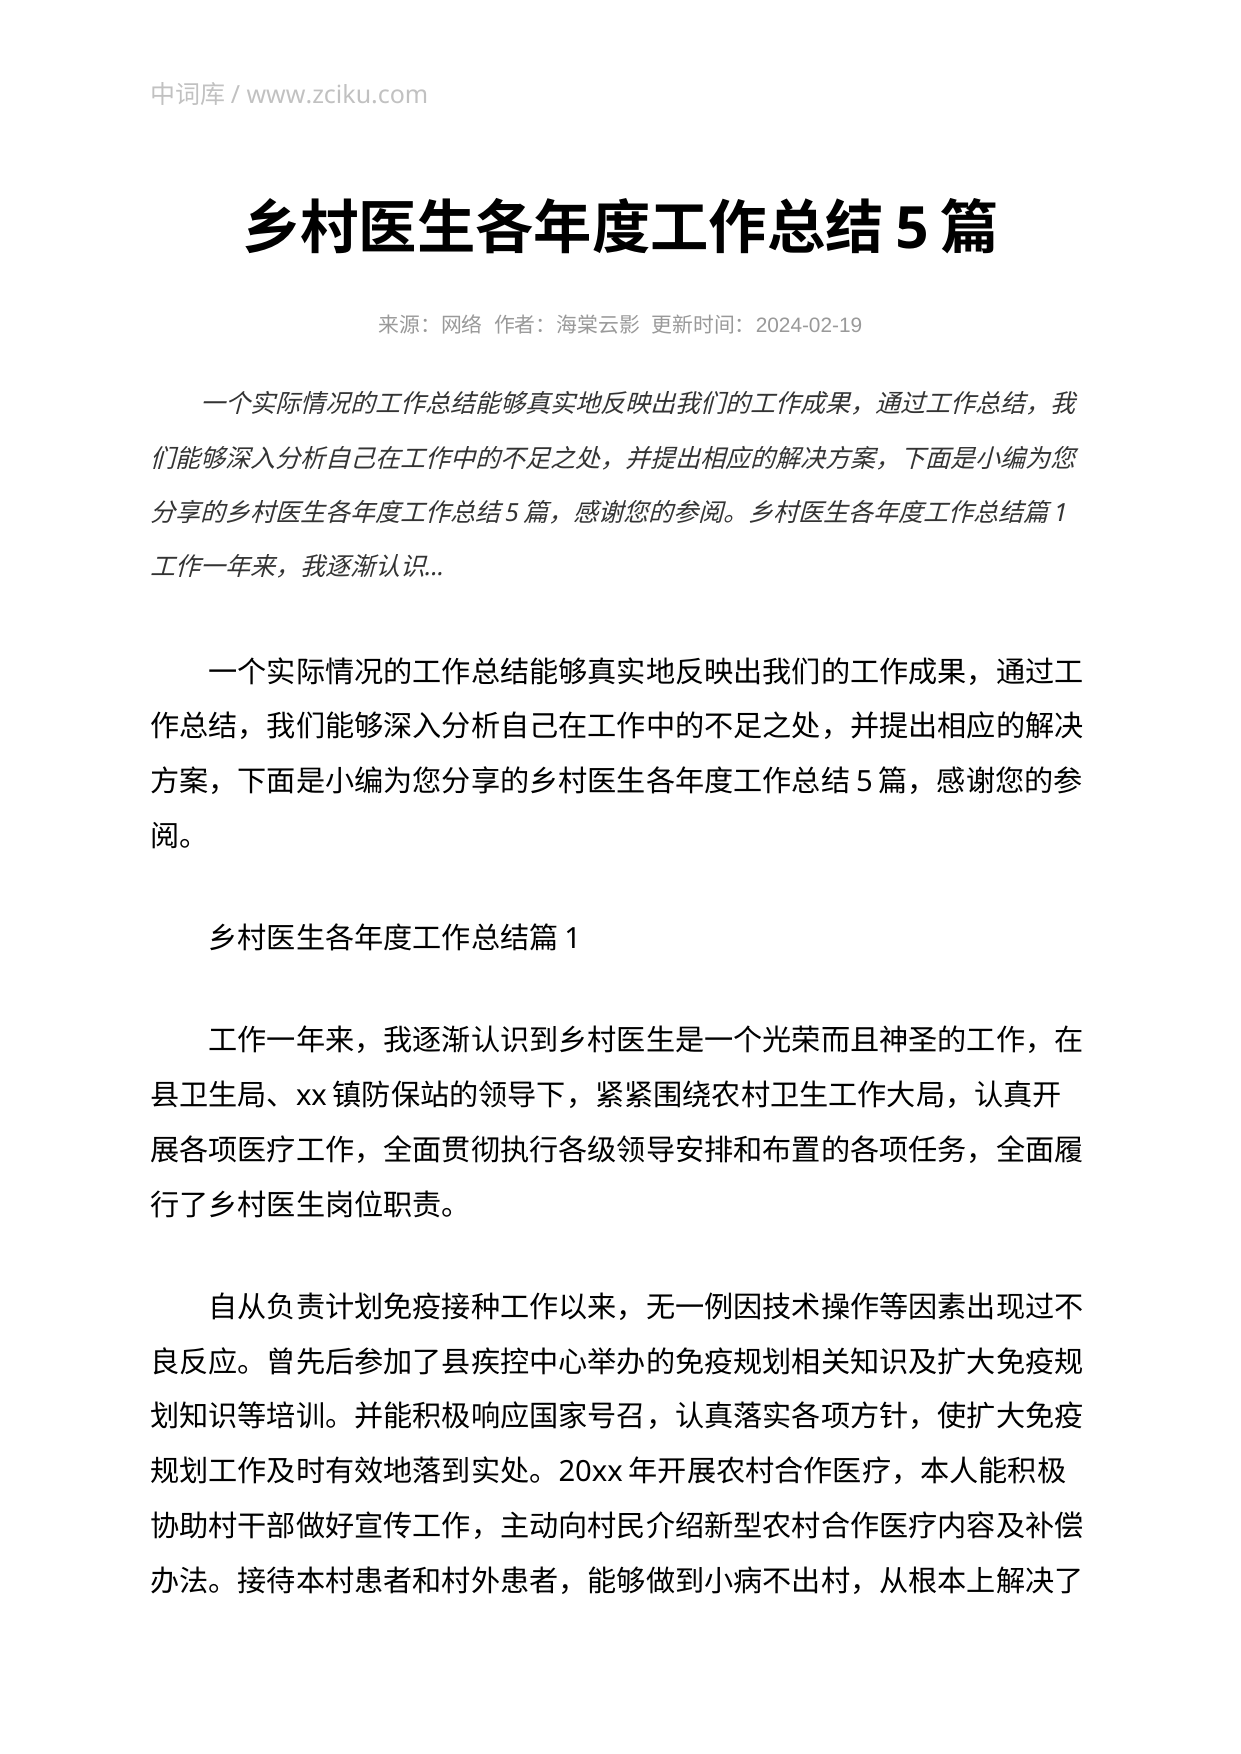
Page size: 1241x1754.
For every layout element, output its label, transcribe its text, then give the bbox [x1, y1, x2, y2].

text 工作一年来，我逐渐认识到乡村医生是一个光荣而且神圣的工作，在县卫生局、xx镇防保站的领导下，紧紧围绕农村卫生工作大局，认真开展各项医疗工作，全面贯彻执行各级领导安排和布置的各项任务，全面履行了乡村医生岗位职责。 [150, 1017, 1090, 1224]
text 乡村医生各年度工作总结篇1 [150, 915, 1090, 957]
text 来源：网络 作者：海棠云影 更新时间：2024-02-19 [150, 313, 1090, 337]
subtitle 乡村医生各年度工作总结5篇 [150, 181, 1090, 266]
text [150, 1283, 1090, 1600]
text 一个实际情况的工作总结能够真实地反映出我们的工作成果，通过工作总结，我们能够深入分析自己在工作中的不足之处，并提出相应的解决方案，下面是小编为您分享的乡村医生各年度工作总结5篇，感谢您的参阅。 [150, 648, 1090, 855]
text 一个实际情况的工作总结能够真实地反映出我们的工作成果，通过工作总结，我们能够深入分析自己在工作中的不足之处，并提出相应的解决方案，下面是小编为您分享的乡村医生各年度工作总结5篇，感谢您的参阅。乡村医生各年度工作总结篇1工作一年来，我逐渐认识... [150, 384, 1090, 583]
